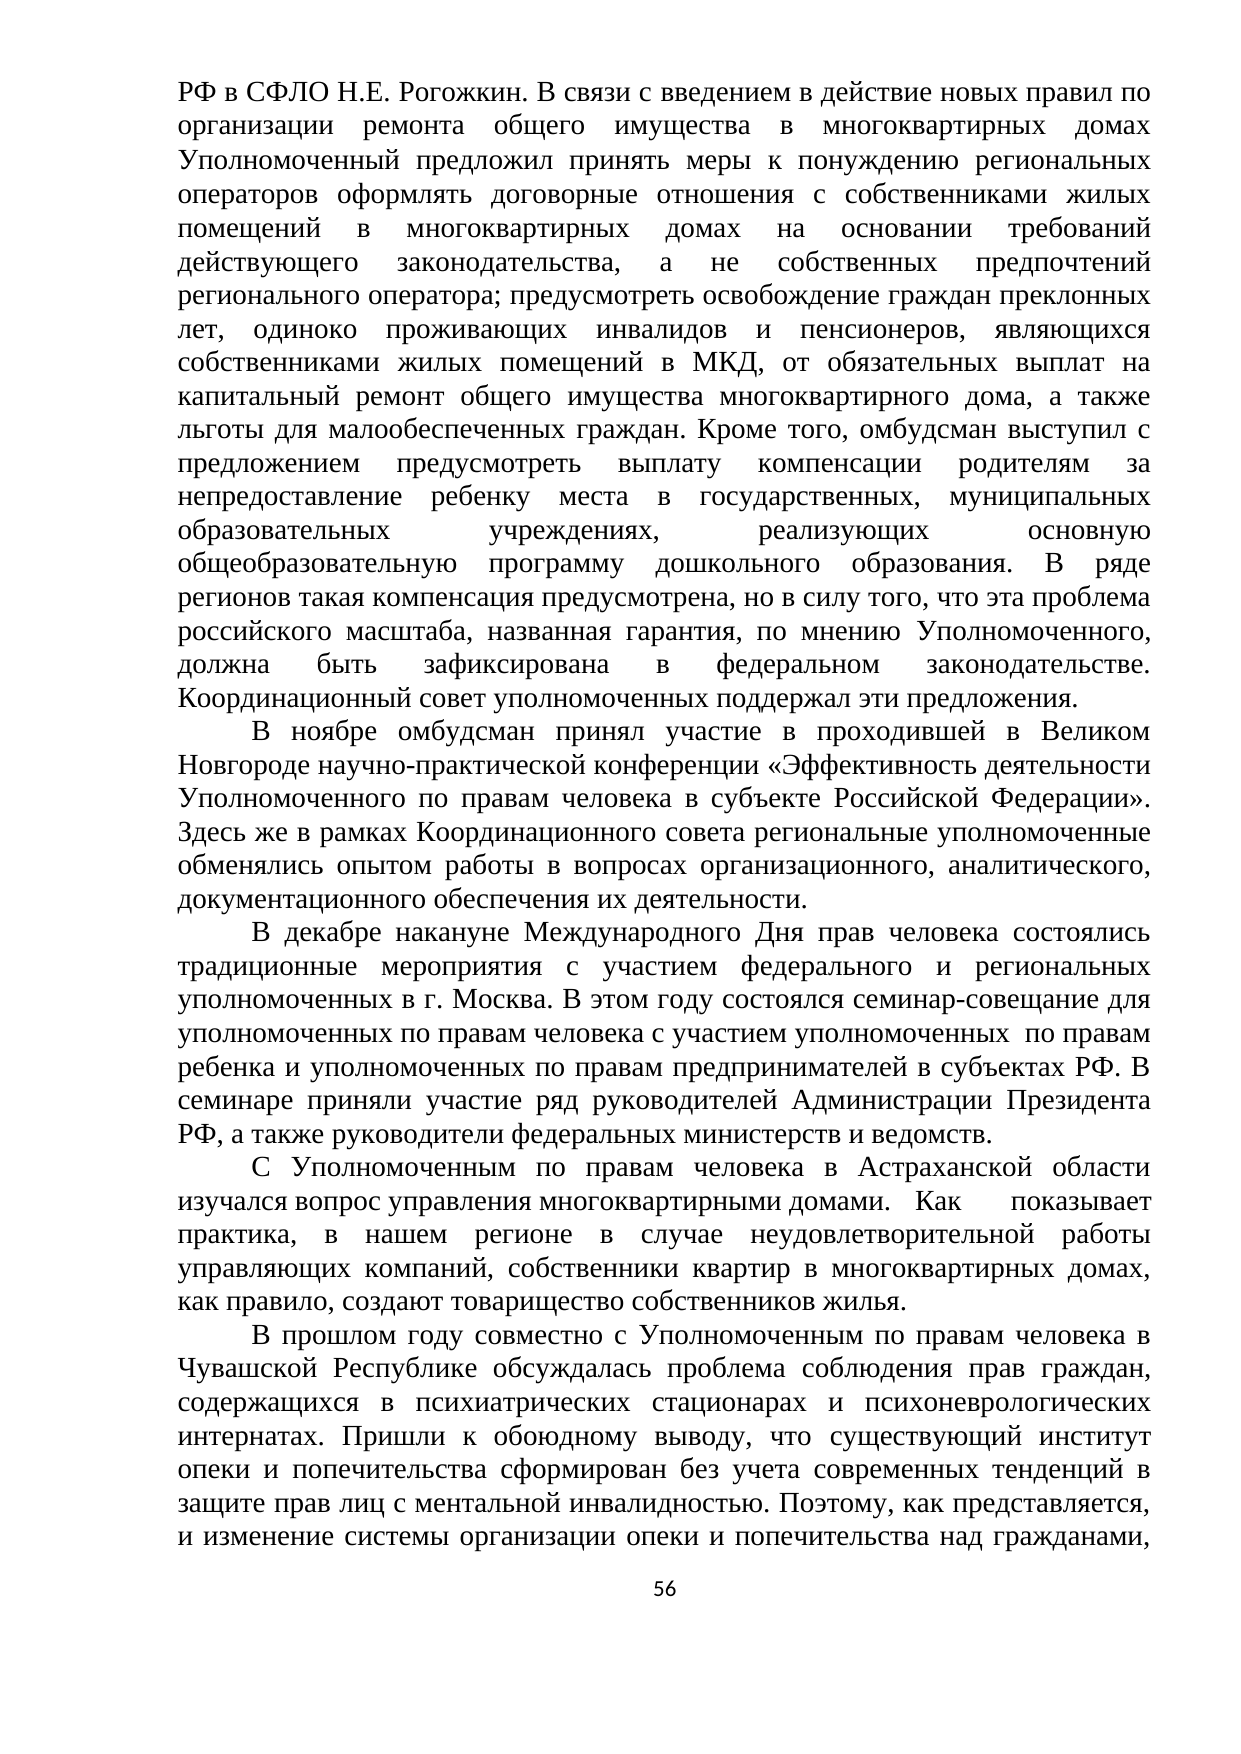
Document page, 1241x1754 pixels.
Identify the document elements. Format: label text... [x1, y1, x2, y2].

text В ноябре омбудсман принял участие в проходившей в Великом Новгороде научно-практической конференции «Эффективность деятельности Уполномоченного по правам человека в субъекте Российской Федерации». Здесь же в рамках Координационного совета региональные уполномоченные обменялись опытом работы в вопросах организационного, аналитического, документационного обеспечения их деятельности. [177, 713, 1152, 914]
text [177, 74, 1152, 713]
text В декабре накануне Международного Дня прав человека состоялись традиционные мероприятия с участием федерального и региональных уполномоченных в г. Москва. В этом году состоялся семинар-совещание для уполномоченных по правам человека с участием уполномоченных по правам ребенка и уполномоченных по правам предпринимателей в субъектах РФ. В семинаре приняли участие ряд руководителей Администрации Президента РФ, а также руководители федеральных министерств и ведомств. [177, 914, 1152, 1149]
text С Уполномоченным по правам человека в Астраханской области изучался вопрос управления многоквартирными домами. Как показывает практика, в нашем регионе в случае неудовлетворительной работы управляющих компаний, собственники квартир в многоквартирных домах, как правило, создают товарищество собственников жилья. [177, 1149, 1152, 1317]
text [177, 1317, 1152, 1552]
